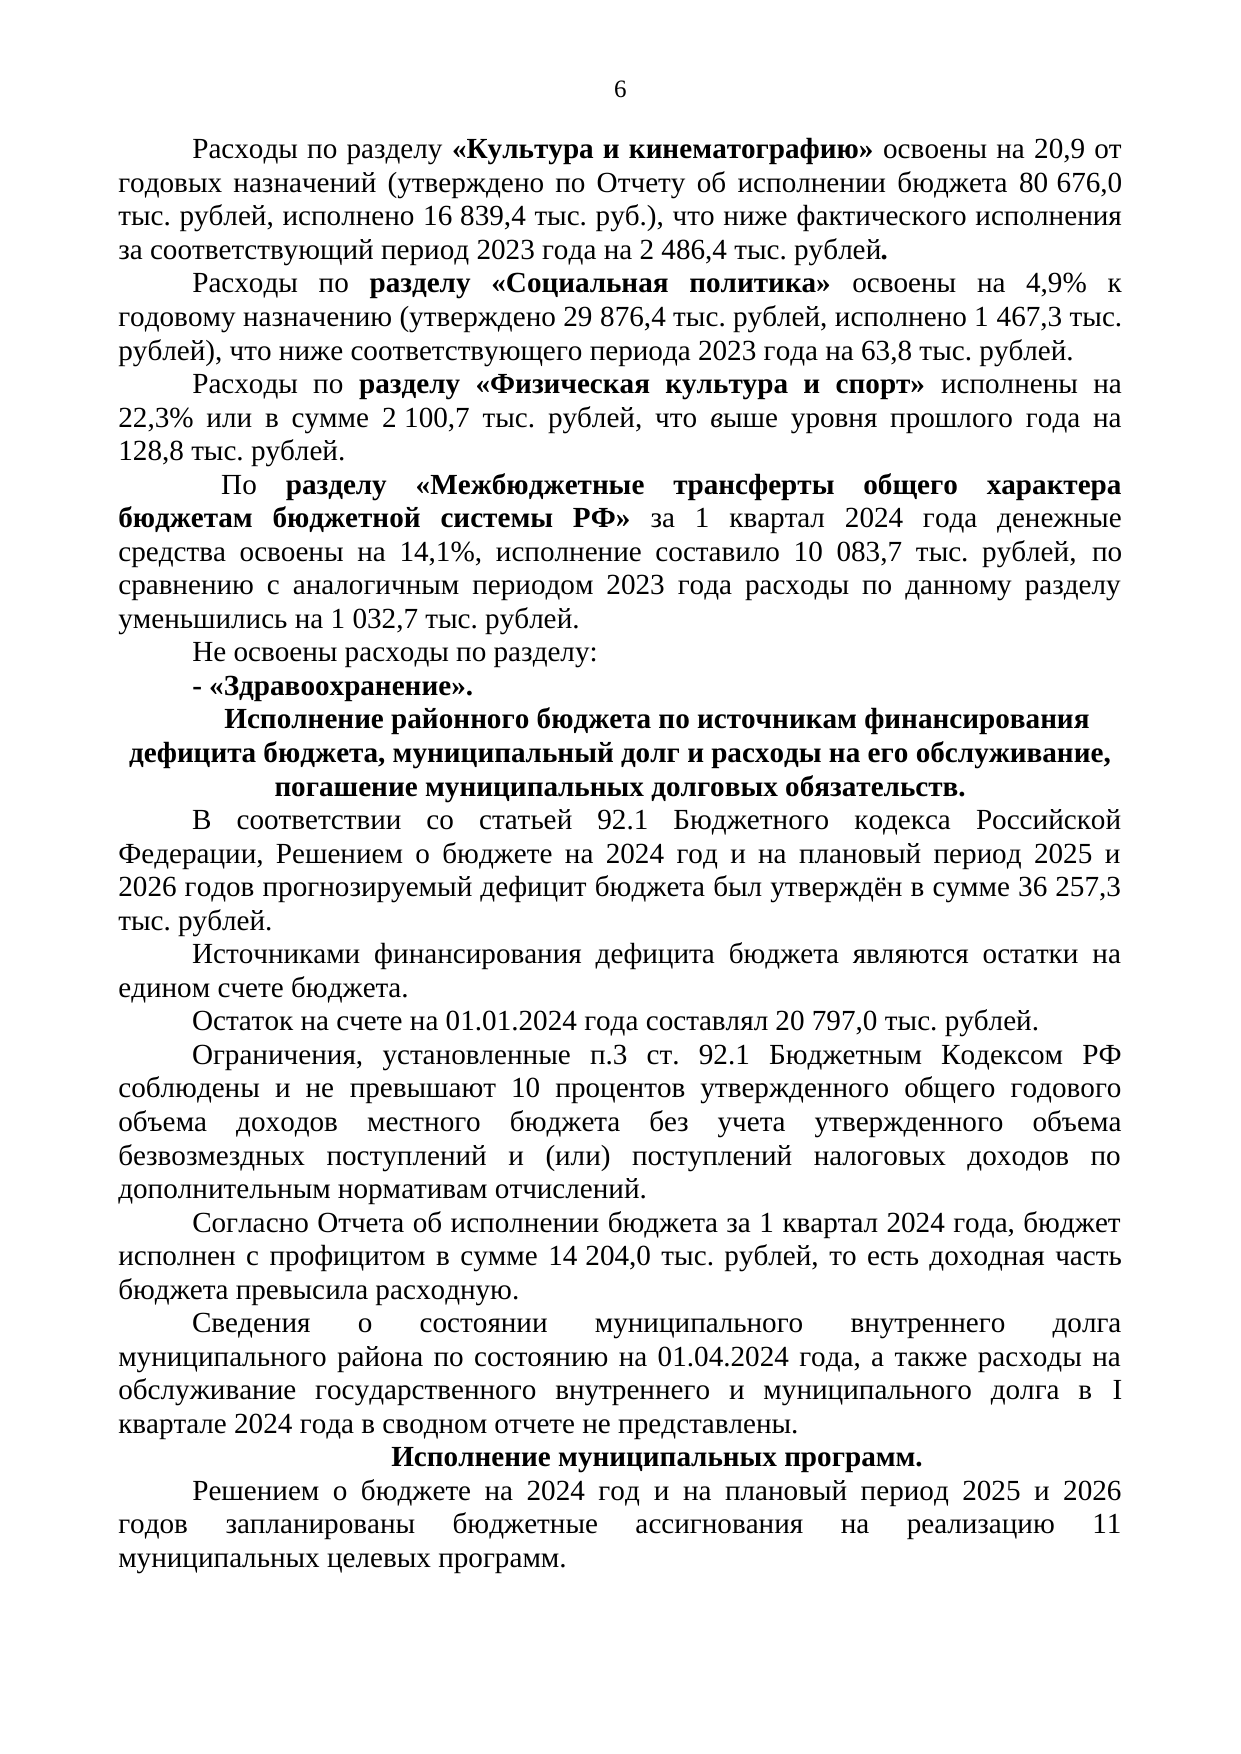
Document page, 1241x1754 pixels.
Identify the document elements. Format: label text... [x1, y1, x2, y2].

text Остаток на счете на 01.01.2024 года составлял 20 797,0 тыс. рублей. [118, 1003, 1122, 1037]
text - «Здравоохранение». [118, 668, 1122, 702]
text Источниками финансирования дефицита бюджета являются остатки на едином счете бюджета. [118, 936, 1122, 1003]
text Расходы по разделу «Физическая культура и спорт» исполнены на 22,3% или в сумме 2 100,7 тыс. рублей, что выше уровня прошлого года на 128,8 тыс. рублей. [118, 366, 1122, 467]
text Исполнение районного бюджета по источникам финансирования дефицита бюджета, муниципальный долг и расходы на его обслуживание, погашение муниципальных долговых обязательств. [118, 702, 1122, 802]
text Расходы по разделу «Социальная политика» освоены на 4,9% к годовому назначению (утверждено 29 876,4 тыс. рублей, исполнено 1 467,3 тыс. рублей), что ниже соответствующего периода 2023 года на 63,8 тыс. рублей. [118, 266, 1122, 366]
text Не освоены расходы по разделу: [118, 634, 1122, 668]
text Ограничения, установленные п.3 ст. 92.1 Бюджетным Кодексом РФ соблюдены и не превышают 10 процентов утвержденного общего годового объема доходов местного бюджета без учета утвержденного объема безвозмездных поступлений и (или) поступлений налоговых доходов по дополнительным нормативам отчислений. [118, 1037, 1122, 1205]
text Исполнение муниципальных программ. [118, 1439, 1122, 1473]
text Решением о бюджете на 2024 год и на плановый период 2025 и 2026 годов запланированы бюджетные ассигнования на реализацию 11 муниципальных целевых программ. [118, 1473, 1122, 1574]
text Расходы по разделу «Культура и кинематографию» освоены на 20,9 от годовых назначений (утверждено по Отчету об исполнении бюджета 80 676,0 тыс. рублей, исполнено 16 839,4 тыс. руб.), что ниже фактического исполнения за соответствующий период 2023 года на 2 486,4 тыс. рублей. [118, 131, 1122, 266]
text Согласно Отчета об исполнении бюджета за 1 квартал 2024 года, бюджет исполнен с профицитом в сумме 14 204,0 тыс. рублей, то есть доходная часть бюджета превысила расходную. [118, 1205, 1122, 1305]
text По разделу «Межбюджетные трансферты общего характера бюджетам бюджетной системы РФ» за 1 квартал 2024 года денежные средства освоены на 14,1%, исполнение составило 10 083,7 тыс. рублей, по сравнению с аналогичным периодом 2023 года расходы по данному разделу уменьшились на 1 032,7 тыс. рублей. [118, 467, 1122, 634]
text В соответствии со статьей 92.1 Бюджетного кодекса Российской Федерации, Решением о бюджете на 2024 год и на плановый период 2025 и 2026 годов прогнозируемый дефицит бюджета был утверждён в сумме 36 257,3 тыс. рублей. [118, 802, 1122, 936]
text Сведения о состоянии муниципального внутреннего долга муниципального района по состоянию на 01.04.2024 года, а также расходы на обслуживание государственного внутреннего и муниципального долга в I квартале 2024 года в сводном отчете не представлены. [118, 1305, 1122, 1439]
